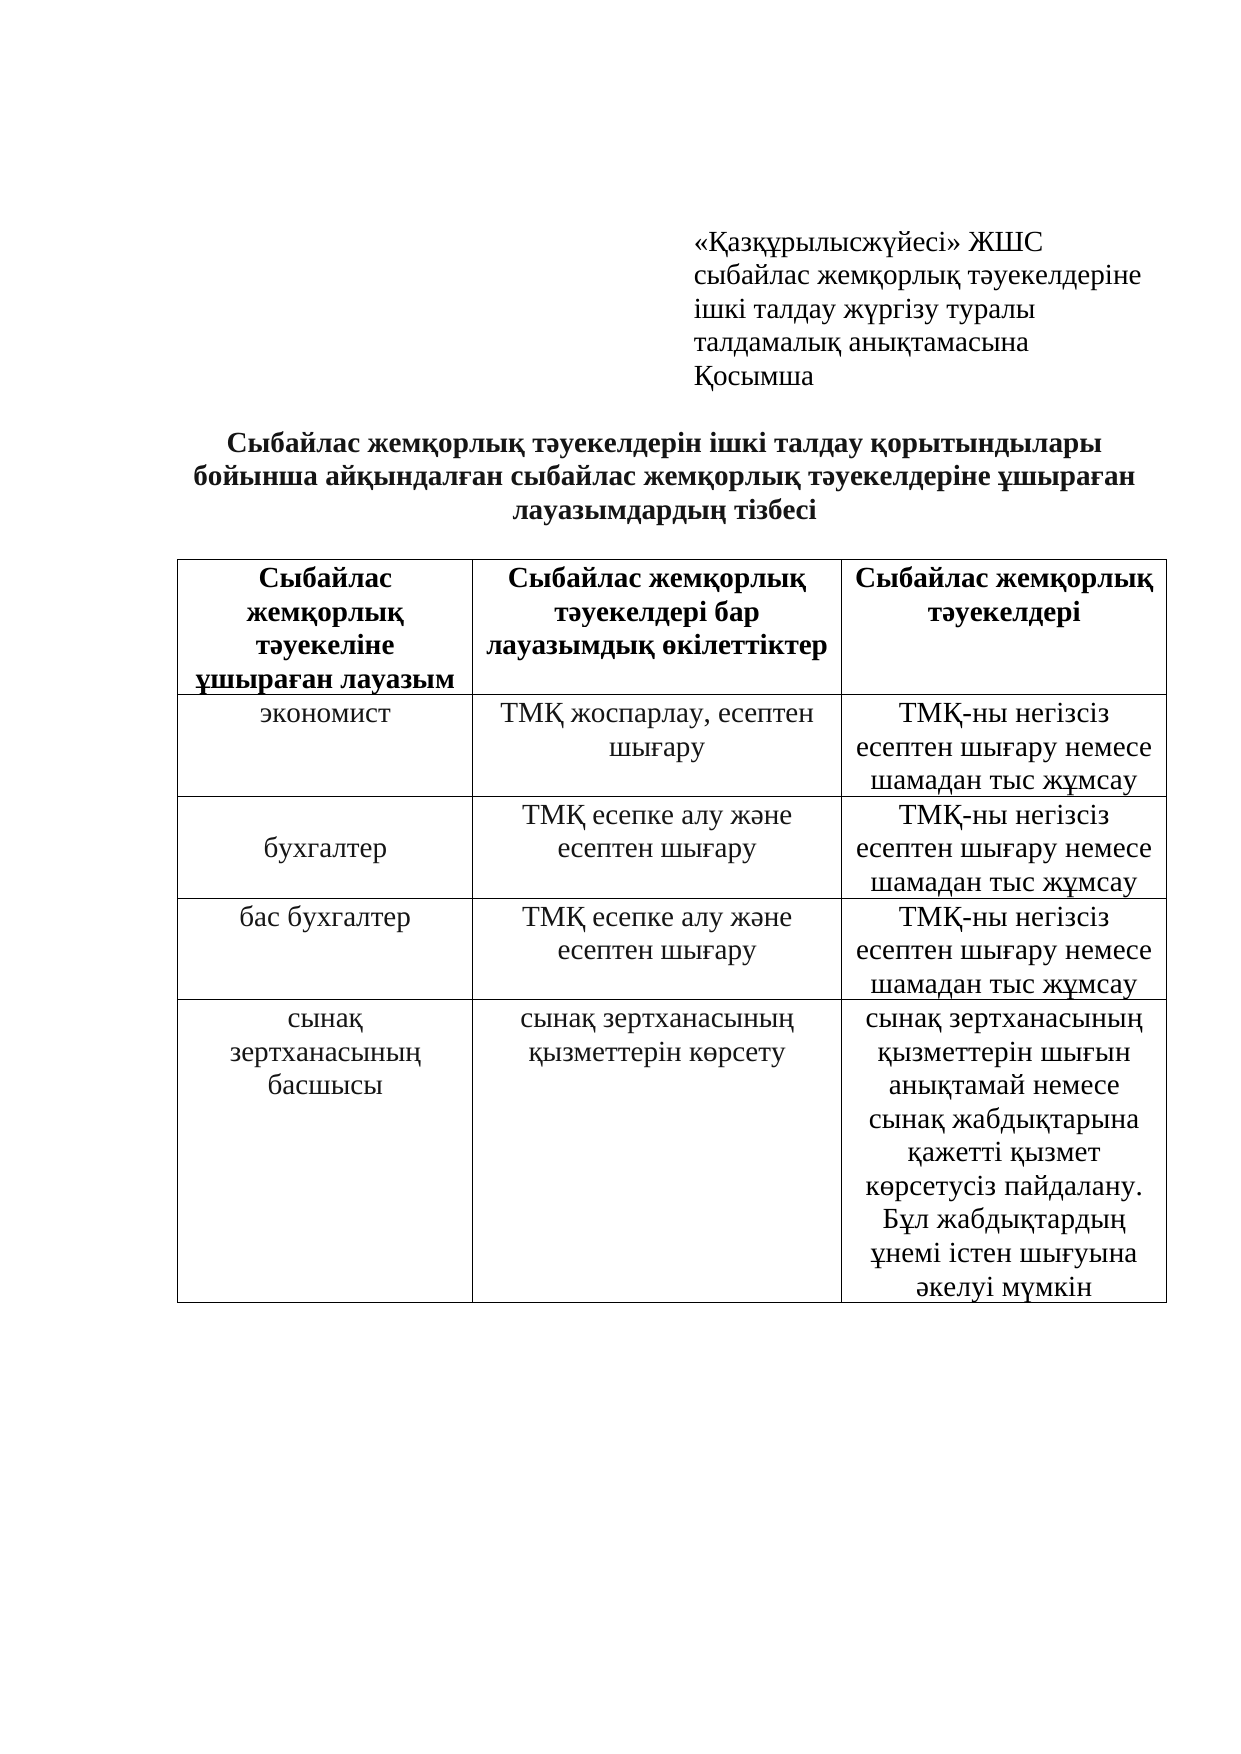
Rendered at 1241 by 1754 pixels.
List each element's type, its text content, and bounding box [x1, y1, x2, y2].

table_cell бухгалтер [178, 797, 472, 898]
table_cell ТМҚ-ны негізсіз есептен шығару немесе шамадан тыс жұмсау [1109, 899, 1166, 999]
table_header Сыбайлас жемқорлық тәуекеліне ұшыраған лауазым [392, 560, 472, 694]
table_header Сыбайлас жемқорлық тәуекелдері бар лауазымдық өкілеттіктер [473, 560, 841, 694]
table_cell ТМҚ есепке алу және есептен шығару [473, 899, 841, 999]
table_header Сыбайлас жемқорлық тәуекелдері [842, 560, 1166, 694]
text Қосымша [693, 358, 1152, 391]
table_cell ТМҚ-ны негізсіз есептен шығару немесе шамадан тыс жұмсау [842, 899, 899, 999]
text сыбайлас жемқорлық тәуекелдеріне ішкі талдау жүргізу туралы талдамалық анықтамасына [693, 257, 1152, 358]
table_cell экономист [178, 695, 472, 796]
table_cell сынақ зертханасының басшысы [178, 1000, 472, 1302]
table_cell ТМҚ-ны негізсіз есептен шығару немесе шамадан тыс жұмсау [842, 797, 899, 898]
table_cell сынақ зертханасының қызметтерін шығын анықтамай немесе сынақ жабдықтарына қажетті қызмет көрсетусіз пайдалану. Бұл жабдықтардың ұнемі істен шығуына әкелуі мүмкін [842, 1000, 1166, 1302]
table_cell ТМҚ жоспарлау, есептен шығару [473, 695, 841, 796]
table_cell ТМҚ-ны негізсіз есептен шығару немесе шамадан тыс жұмсау [1109, 797, 1166, 898]
table_cell бас бухгалтер [178, 899, 472, 999]
table_cell сынақ зертханасының қызметтерін көрсету [473, 1000, 841, 1302]
table_header Сыбайлас жемқорлық тәуекеліне ұшыраған лауазым [178, 560, 258, 694]
text Сыбайлас жемқорлық тәуекелдерін ішкі талдау қорытындылары бойынша айқындалған сыбайлас жемқорлық тәуекелдеріне ұшыраған лауазымдардың тізбесі [177, 425, 1152, 526]
text «Қазқұрылысжүйесі» ЖШС [620, 224, 1152, 257]
table_cell ТМҚ-ны негізсіз есептен шығару немесе шамадан тыс жұмсау [842, 695, 1166, 796]
table_cell ТМҚ есепке алу және есептен шығару [473, 797, 841, 898]
